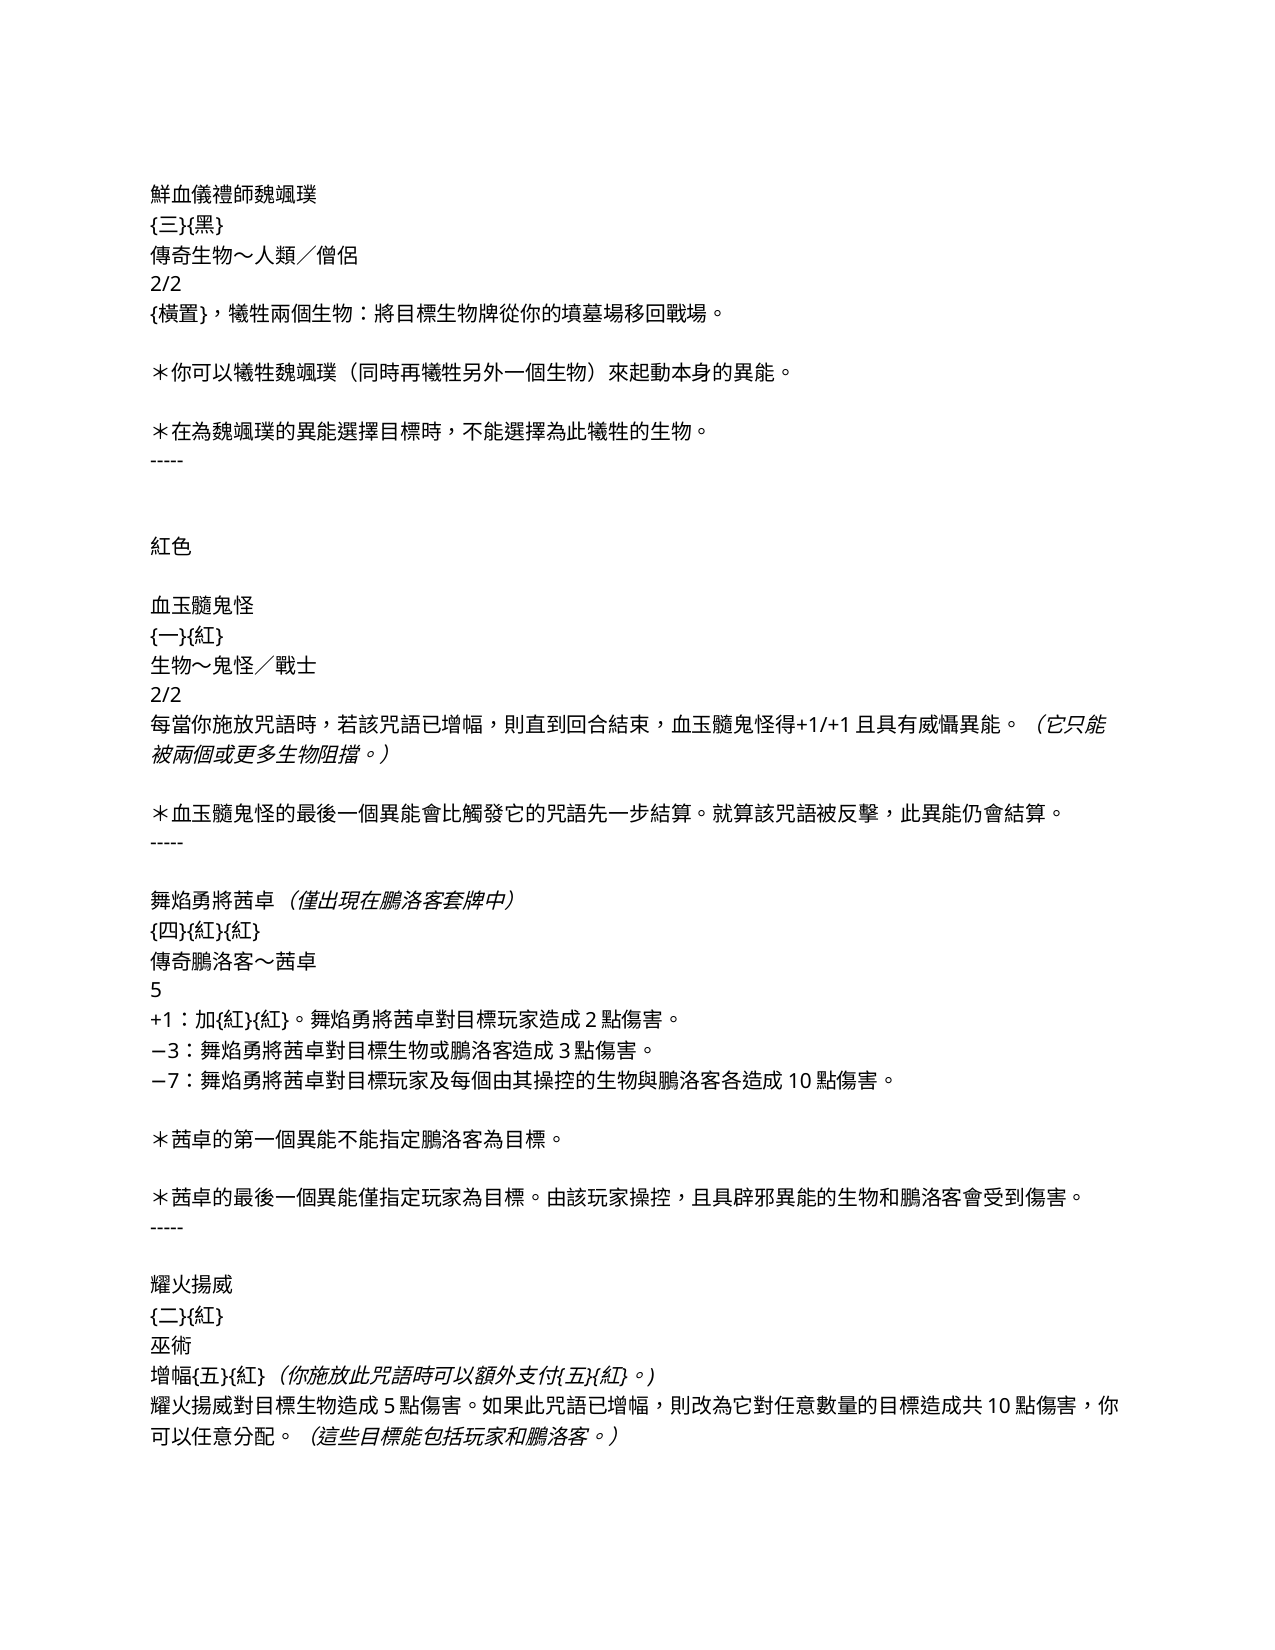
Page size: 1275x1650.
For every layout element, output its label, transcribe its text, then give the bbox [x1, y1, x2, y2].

text 5 [150, 975, 1125, 1003]
text 生物～鬼怪／戰士 [150, 650, 1125, 680]
text {四}{紅}{紅} [150, 914, 1125, 945]
text 血玉髓鬼怪 [150, 589, 1125, 619]
text −3：舞焰勇將茜卓對目標生物或鵬洛客造成3點傷害。 [150, 1034, 1125, 1064]
text 2/2 [150, 680, 1125, 708]
text {橫置}，犧牲兩個生物：將目標生物牌從你的墳墓場移回戰場。 [150, 298, 1125, 328]
text 耀火揚威 [150, 1269, 1125, 1299]
text 鮮血儀禮師魏颯璞 [150, 178, 1125, 209]
text 巫術 [150, 1329, 1125, 1359]
text 每當你施放咒語時，若該咒語已增幅，則直到回合結束，血玉髓鬼怪得+1/+1且具有威懾異能。（它只能被兩個或更多生物阻擋。） [150, 708, 1125, 769]
text ----- [150, 1212, 1125, 1240]
text ＊在為魏颯璞的異能選擇目標時，不能選擇為此犧牲的生物。 [150, 415, 1125, 445]
text 2/2 [150, 269, 1125, 298]
text {三}{黑} [150, 209, 1125, 239]
text ----- [150, 445, 1125, 474]
text {二}{紅} [150, 1299, 1125, 1329]
text 紅色 [150, 531, 1125, 561]
text 耀火揚威對目標生物造成5點傷害。如果此咒語已增幅，則改為它對任意數量的目標造成共10點傷害，你可以任意分配。（這些目標能包括玩家和鵬洛客。） [150, 1390, 1125, 1450]
text 舞焰勇將茜卓（僅出現在鵬洛客套牌中） [150, 884, 1125, 914]
text {一}{紅} [150, 619, 1125, 650]
text −7：舞焰勇將茜卓對目標玩家及每個由其操控的生物與鵬洛客各造成10點傷害。 [150, 1064, 1125, 1094]
text ＊血玉髓鬼怪的最後一個異能會比觸發它的咒語先一步結算。就算該咒語被反擊，此異能仍會結算。 [150, 797, 1125, 827]
text 傳奇生物～人類／僧侶 [150, 239, 1125, 269]
text ＊茜卓的最後一個異能僅指定玩家為目標。由該玩家操控，且具辟邪異能的生物和鵬洛客會受到傷害。 [150, 1182, 1125, 1212]
text 傳奇鵬洛客～茜卓 [150, 945, 1125, 975]
text ＊你可以犧牲魏颯璞（同時再犧牲另外一個生物）來起動本身的異能。 [150, 356, 1125, 387]
text ----- [150, 827, 1125, 856]
text 增幅{五}{紅}（你施放此咒語時可以額外支付{五}{紅}。) [150, 1359, 1125, 1390]
text ＊茜卓的第一個異能不能指定鵬洛客為目標。 [150, 1123, 1125, 1153]
text +1：加{紅}{紅}。舞焰勇將茜卓對目標玩家造成2點傷害。 [150, 1003, 1125, 1034]
